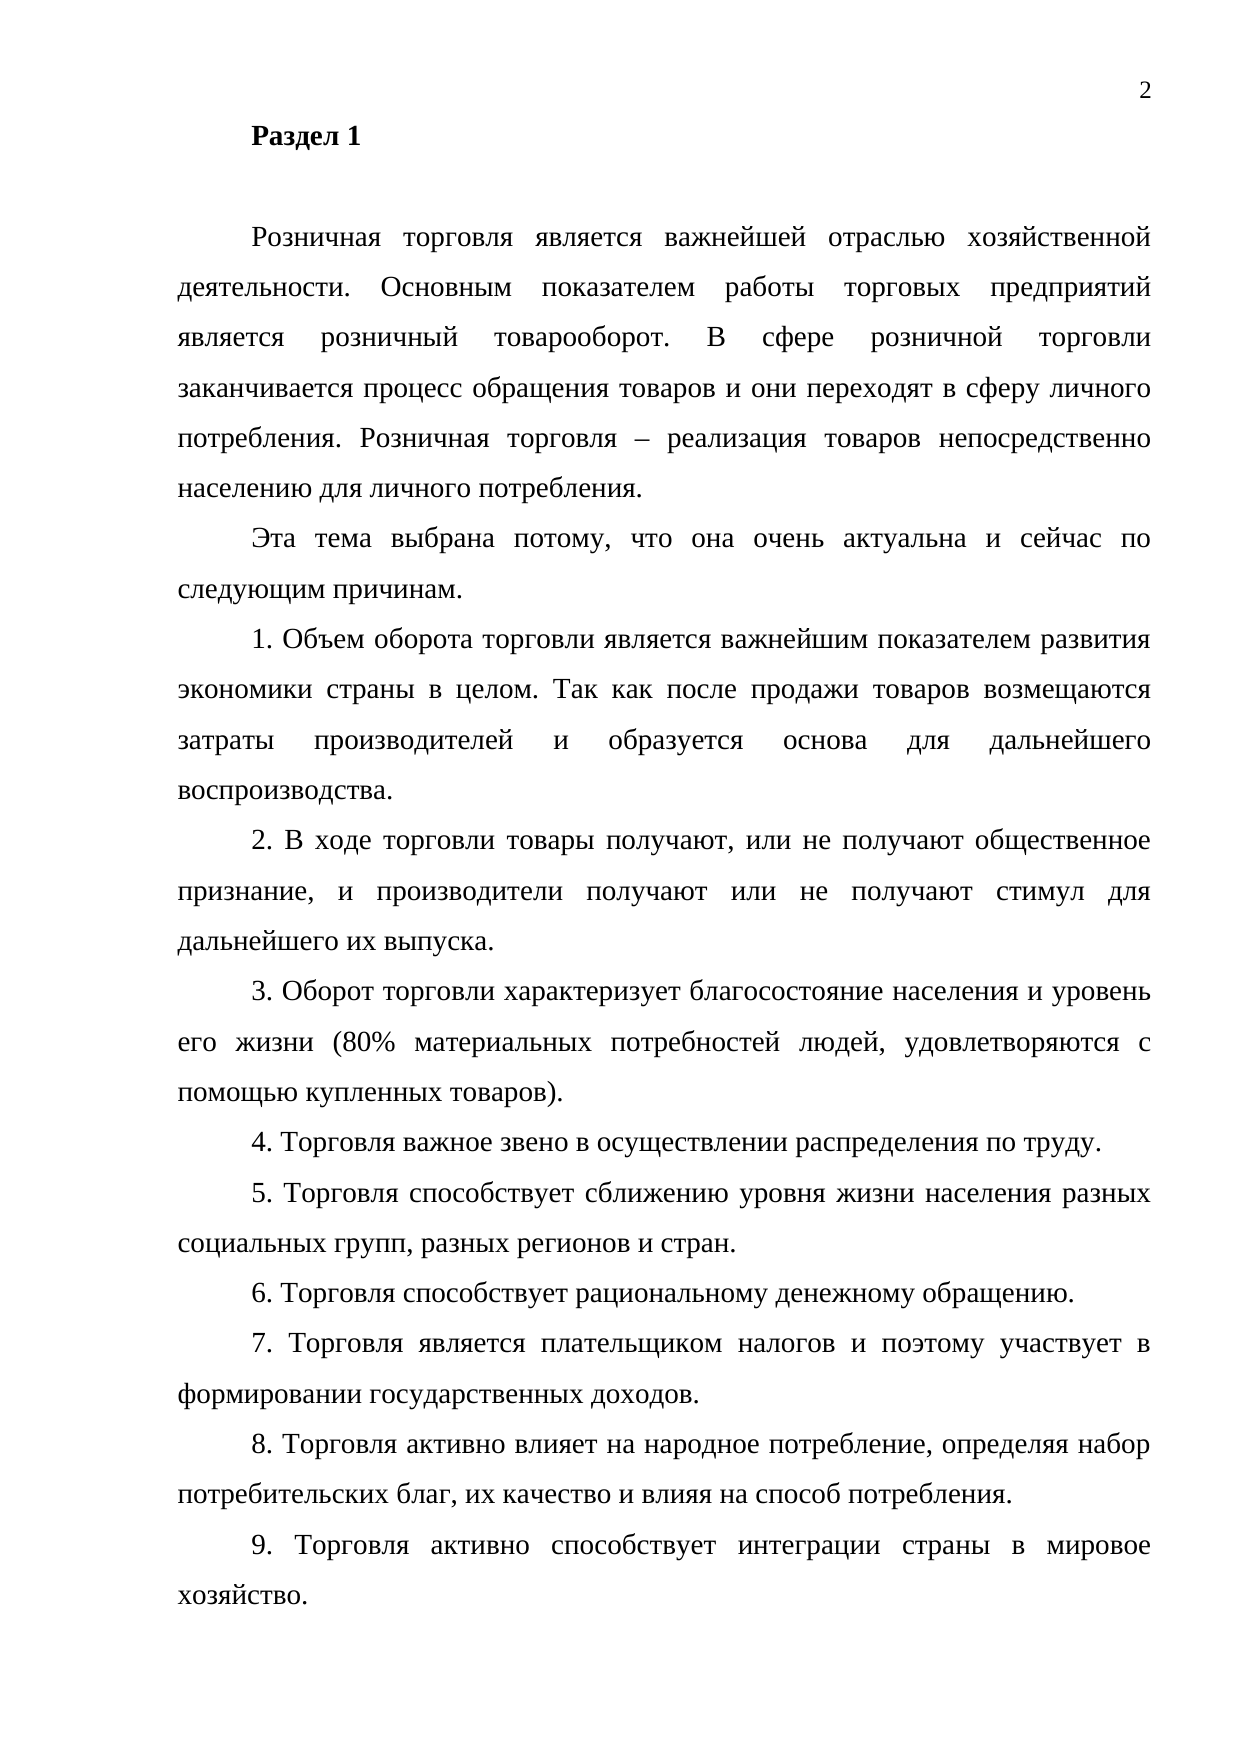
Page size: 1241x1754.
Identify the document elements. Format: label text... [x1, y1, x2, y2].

text Раздел 1 [177, 118, 1152, 152]
text 9. Торговля активно способствует интеграции страны в мировое хозяйство. [177, 1527, 1152, 1611]
text 5. Торговля способствует сближению уровня жизни населения разных социальных групп, разных регионов и стран. [177, 1175, 1152, 1258]
text 3. Оборот торговли характеризует благосостояние населения и уровень его жизни (80% материальных потребностей людей, удовлетворяются с помощью купленных товаров). [177, 973, 1152, 1108]
text Розничная торговля является важнейшей отраслью хозяйственной деятельности. Основным показателем работы торговых предприятий является розничный товарооборот. В сфере розничной торговли заканчивается процесс обращения товаров и они переходят в сферу личного потребления. Розничная торговля – реализация товаров непосредственно населению для личного потребления. [177, 219, 1152, 504]
text 4. Торговля важное звено в осуществлении распределения по труду. [177, 1124, 1152, 1158]
text 1. Объем оборота торговли является важнейшим показателем развития экономики страны в целом. Так как после продажи товаров возмещаются затраты производителей и образуется основа для дальнейшего воспроизводства. [177, 621, 1152, 806]
text Эта тема выбрана потому, что она очень актуальна и сейчас по следующим причинам. [177, 521, 1152, 604]
text 2. В ходе торговли товары получают, или не получают общественное признание, и производители получают или не получают стимул для дальнейшего их выпуска. [177, 822, 1152, 957]
text 7. Торговля является плательщиком налогов и поэтому участвует в формировании государственных доходов. [177, 1326, 1152, 1409]
text 8. Торговля активно влияет на народное потребление, определяя набор потребительских благ, их качество и влияя на способ потребления. [177, 1426, 1152, 1510]
text 6. Торговля способствует рациональному денежному обращению. [177, 1275, 1152, 1309]
